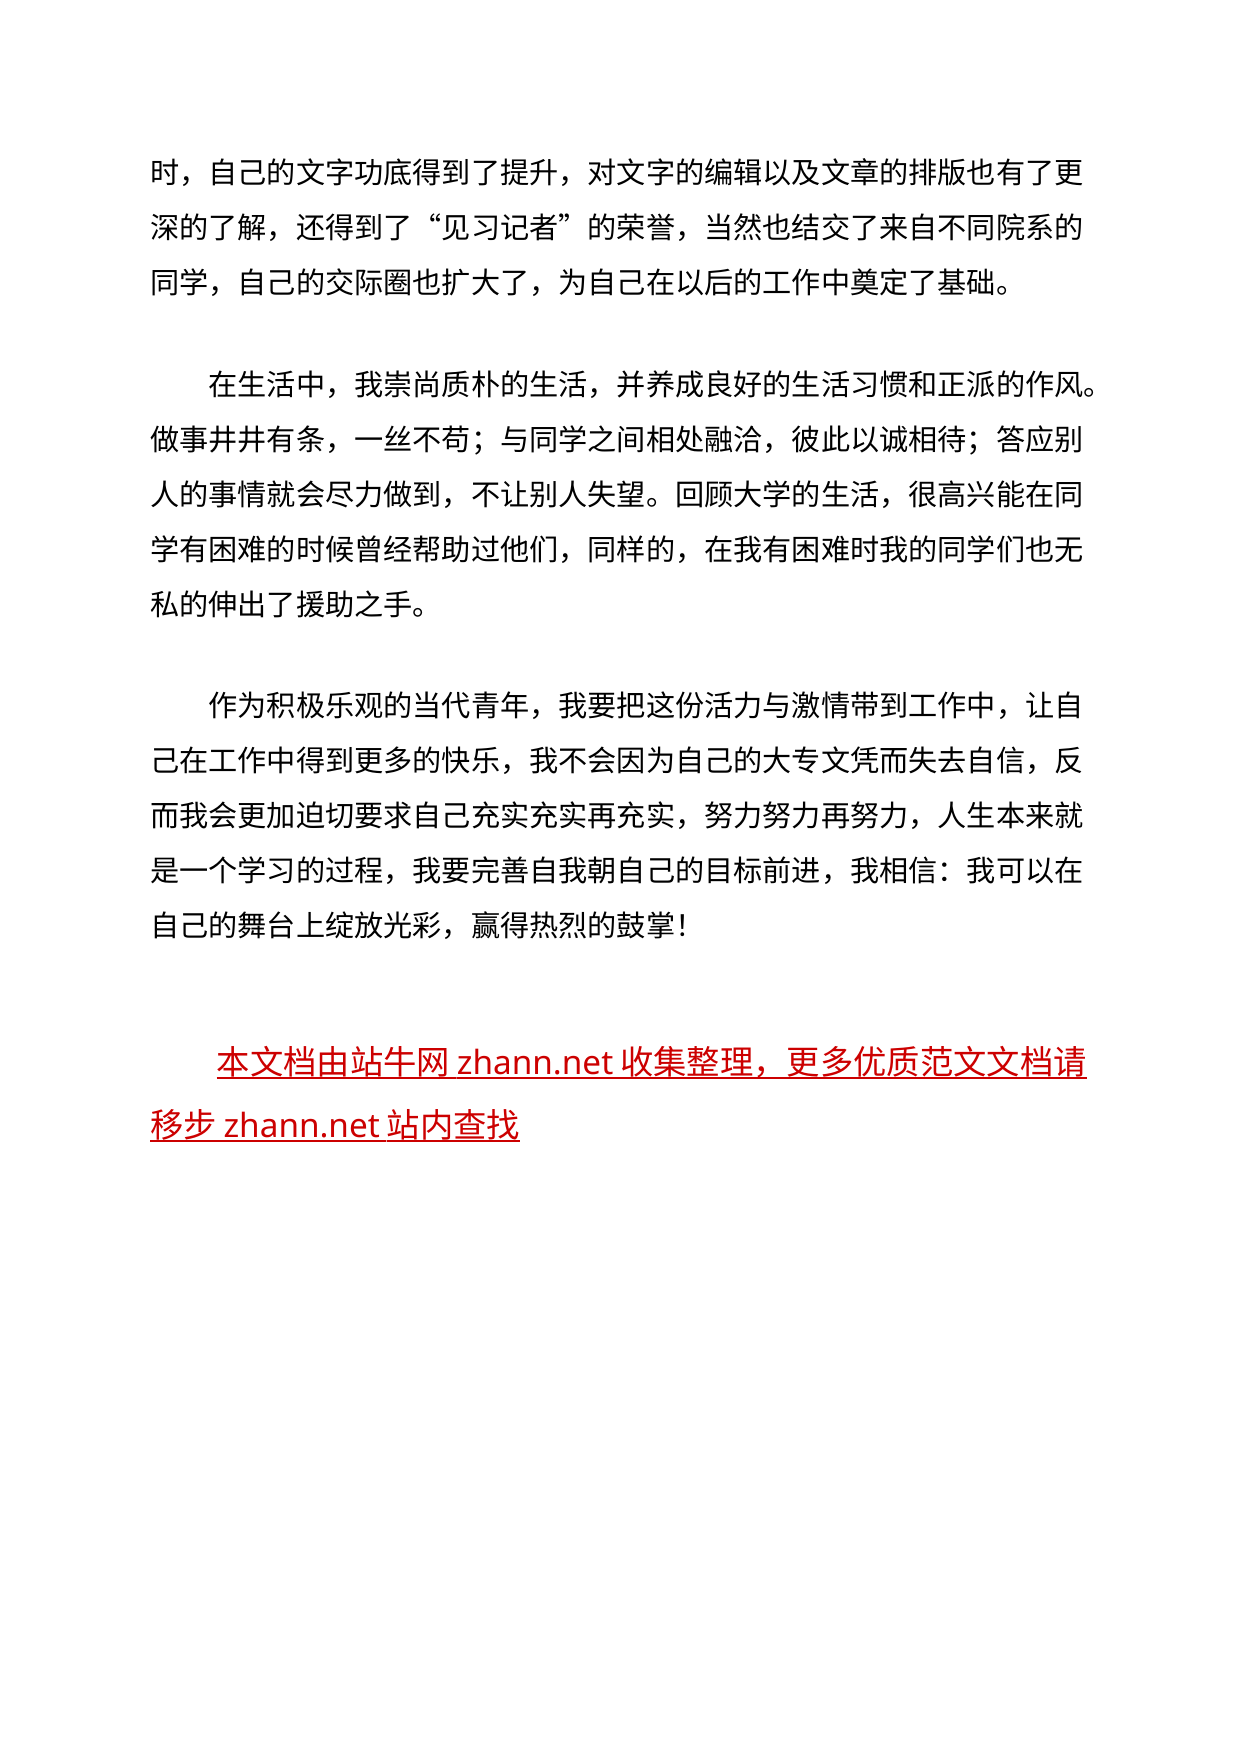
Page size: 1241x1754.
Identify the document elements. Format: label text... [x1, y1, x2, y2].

text 本文档由站牛网zhann.net收集整理，更多优质范文文档请移步zhann.net站内查找 [150, 1036, 1090, 1147]
text 作为积极乐观的当代青年，我要把这份活力与激情带到工作中，让自己在工作中得到更多的快乐，我不会因为自己的大专文凭而失去自信，反而我会更加迫切要求自己充实充实再充实，努力努力再努力，人生本来就是一个学习的过程，我要完善自我朝自己的目标前进，我相信：我可以在自己的舞台上绽放光彩，赢得热烈的鼓掌！ [150, 683, 1090, 945]
text 在生活中，我崇尚质朴的生活，并养成良好的生活习惯和正派的作风。做事井井有条，一丝不苟；与同学之间相处融洽，彼此以诚相待；答应别人的事情就会尽力做到，不让别人失望。回顾大学的生活，很高兴能在同学有困难的时候曾经帮助过他们，同样的，在我有困难时我的同学们也无私的伸出了援助之手。 [150, 362, 1090, 623]
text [150, 150, 1090, 302]
